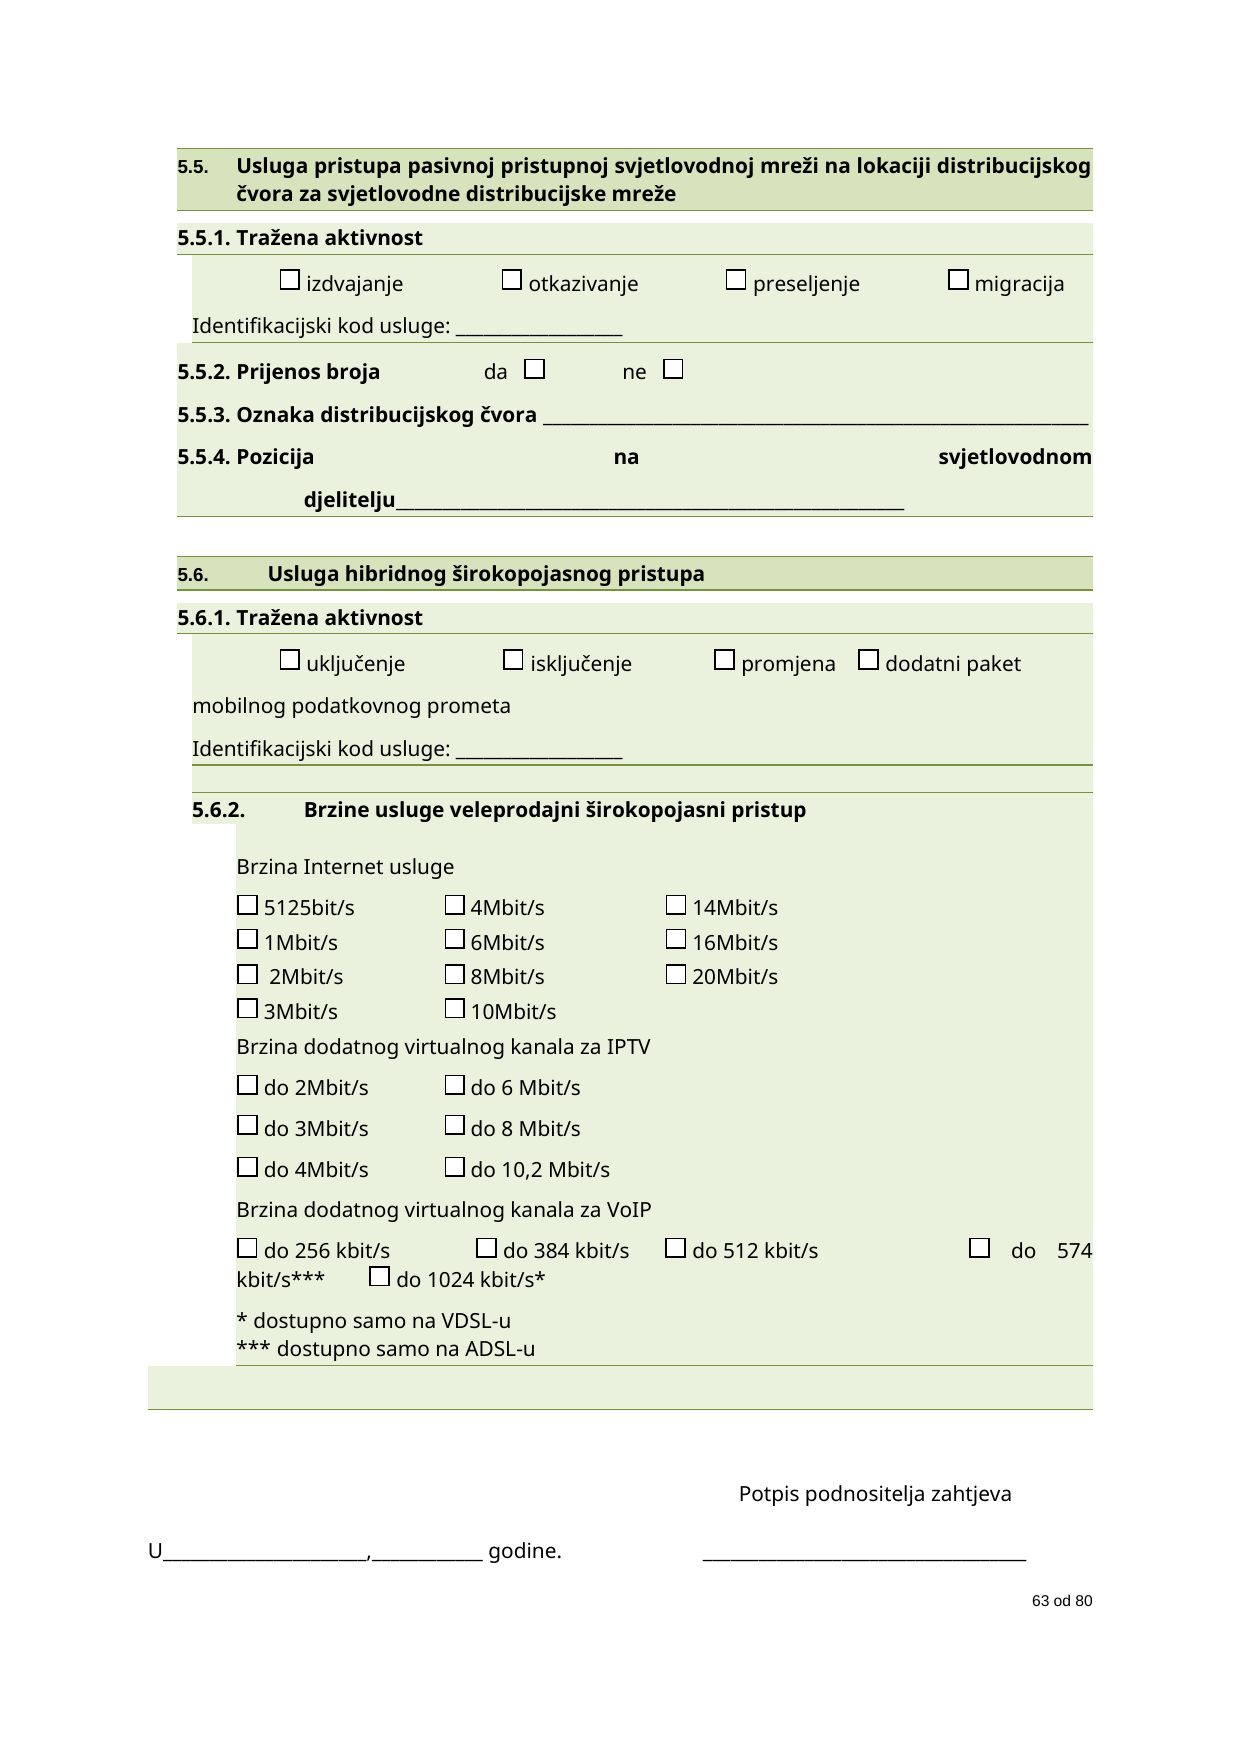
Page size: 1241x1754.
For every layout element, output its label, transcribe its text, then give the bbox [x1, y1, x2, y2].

list Usluga hibridnog širokopojasnog pristupa [177, 557, 1093, 589]
text do 4Mbit/s do 10,2 Mbit/s [236, 1155, 1093, 1183]
text izdvajanje otkazivanje preseljenje migracija [192, 269, 1093, 297]
list Usluga pristupa pasivnoj pristupnoj svjetlovodnoj mreži na lokaciji distribucijskog čvora za svjetlovodne distribucijske mreže [177, 149, 1093, 210]
text Identifikacijski kod usluge: __________________ [192, 312, 1093, 342]
text Brzina Internet usluge [236, 852, 1093, 881]
text Potpis podnositelja zahtjeva [148, 1479, 1093, 1508]
text uključenje isključenje promjena dodatni paket mobilnog podatkovnog prometa [192, 649, 1093, 720]
text Brzina dodatnog virtualnog kanala za VoIP [236, 1196, 1093, 1224]
list Tražena aktivnost [177, 603, 1093, 633]
text * dostupno samo na VDSL-u [236, 1306, 1093, 1334]
text 1Mbit/s 6Mbit/s 16Mbit/s [236, 928, 1093, 956]
list Tražena aktivnost [177, 223, 1093, 254]
text do 2Mbit/s do 6 Mbit/s [236, 1073, 1093, 1101]
text U______________________,____________ godine. ___________________________________ [148, 1536, 1093, 1565]
text *** dostupno samo na ADSL-u [236, 1334, 1093, 1365]
text 2Mbit/s 8Mbit/s 20Mbit/s [236, 962, 1093, 991]
list Prijenos broja da ne [177, 357, 1093, 386]
list Brzine usluge veleprodajni širokopojasni pristup [192, 793, 1093, 824]
text 3Mbit/s 10Mbit/s [236, 997, 1093, 1026]
list Oznaka distribucijskog čvora ___________________________________________________________ [177, 400, 1093, 428]
list Pozicija na svjetlovodnom djelitelju_______________________________________________________ [177, 442, 1093, 516]
text do 256 kbit/s do 384 kbit/s do 512 kbit/s do 574 kbit/s*** do 1024 kbit/s* [236, 1237, 1093, 1293]
text Identifikacijski kod usluge: __________________ [192, 734, 1093, 764]
text 5125bit/s 4Mbit/s 14Mbit/s [236, 893, 1093, 922]
text Brzina dodatnog virtualnog kanala za IPTV [236, 1032, 1093, 1060]
text do 3Mbit/s do 8 Mbit/s [236, 1114, 1093, 1142]
